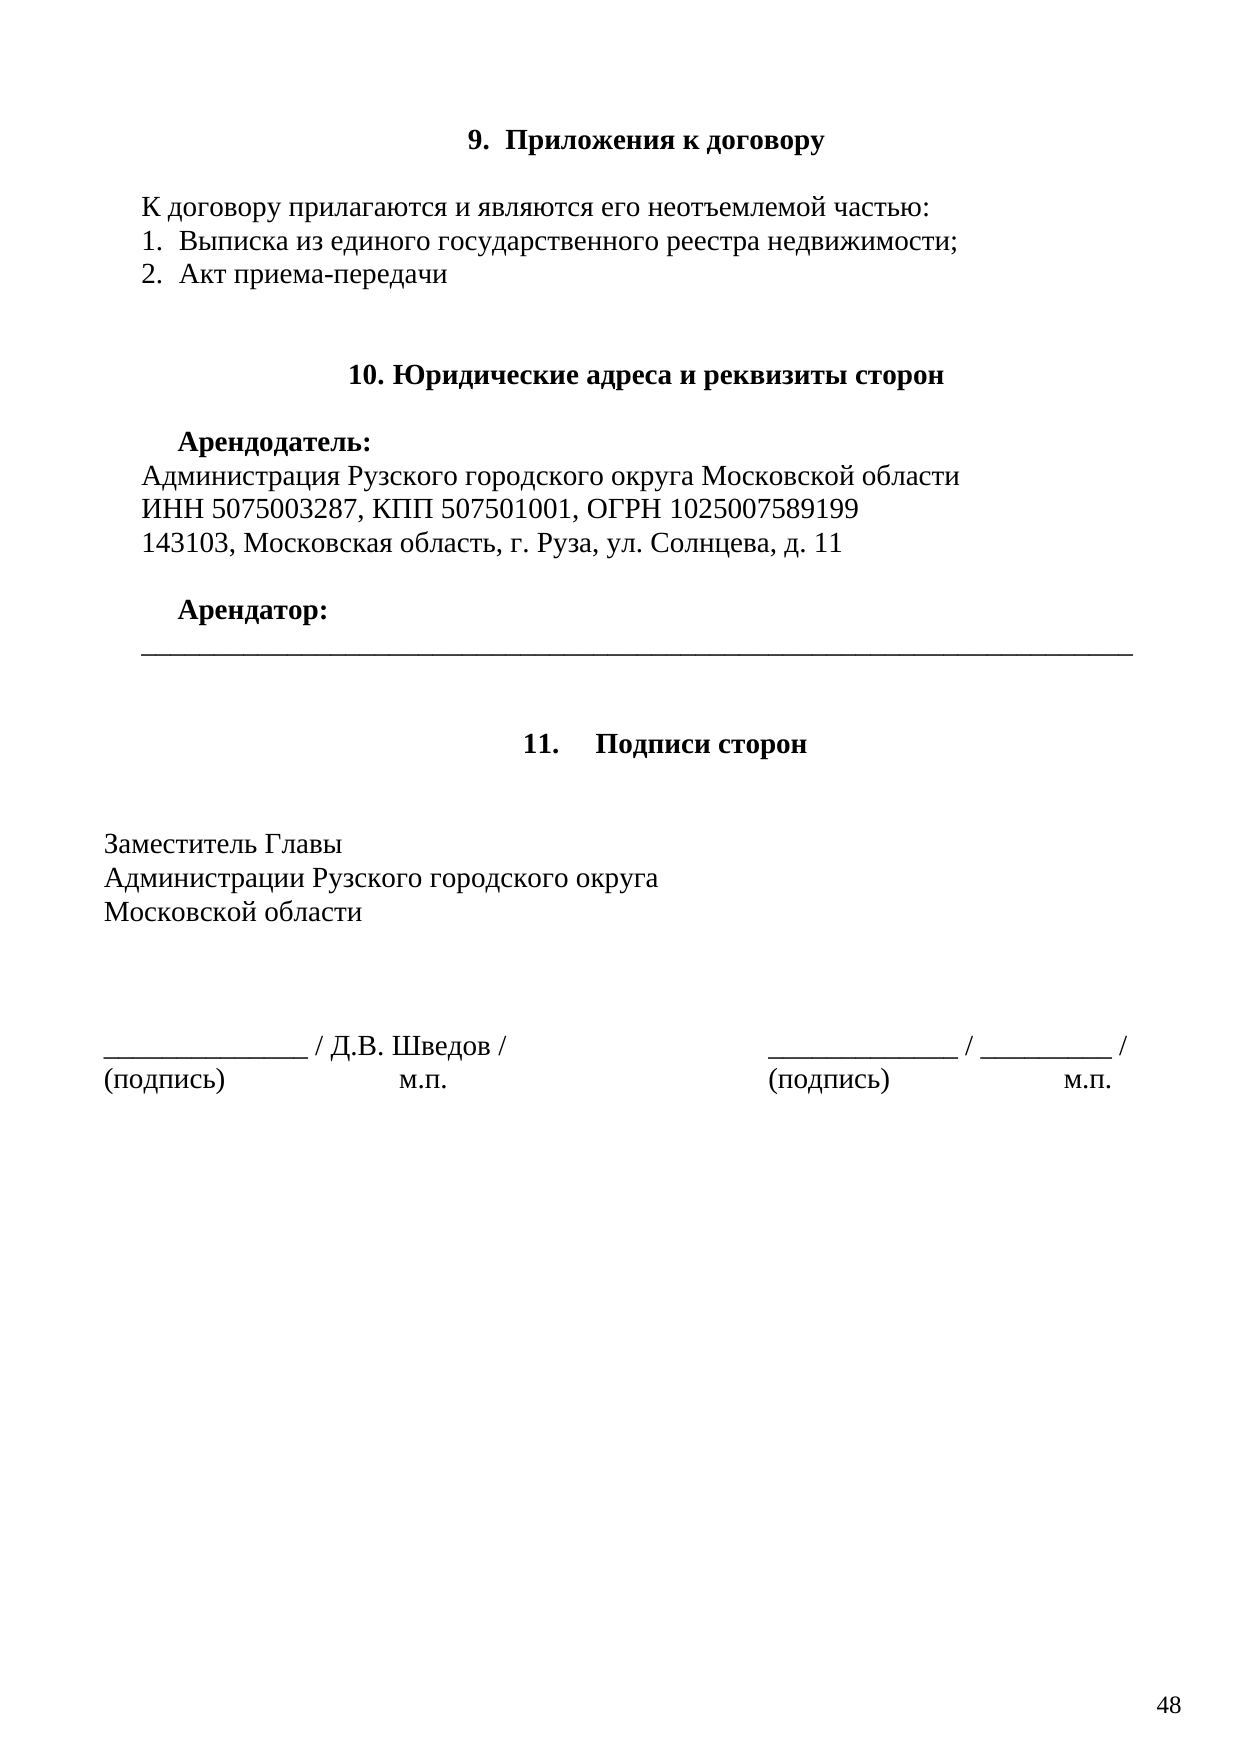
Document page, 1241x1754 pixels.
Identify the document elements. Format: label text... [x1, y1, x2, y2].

text ______________ / Д.В. Шведов / _____________ / _________ / [103, 1028, 1181, 1061]
list Подписи сторон [178, 726, 1152, 759]
list Акт приема-передачи [141, 256, 1172, 290]
list Приложения к договору [141, 122, 1152, 156]
text 143103, Московская область, г. Руза, ул. Солнцева, д. 11 [141, 525, 1152, 558]
text (подпись) м.п. (подпись) м.п. [103, 1061, 1181, 1095]
text К договору прилагаются и являются его неотъемлемой частью: [141, 189, 1152, 223]
text Заместитель Главы [103, 827, 1196, 860]
list Юридические адреса и реквизиты сторон [141, 357, 1152, 391]
text Арендатор: [141, 592, 1152, 625]
text Администрация Рузского городского округа Московской области [141, 458, 1152, 491]
list Выписка из единого государственного реестра недвижимости; [141, 223, 1172, 256]
text Администрации Рузского городского округа [103, 860, 1196, 894]
text Арендодатель: [141, 424, 1152, 458]
text ____________________________________________________________________ [141, 625, 1152, 659]
text ИНН 5075003287, КПП 507501001, ОГРН 1025007589199 [141, 491, 1152, 525]
text Московской области [103, 894, 1181, 927]
